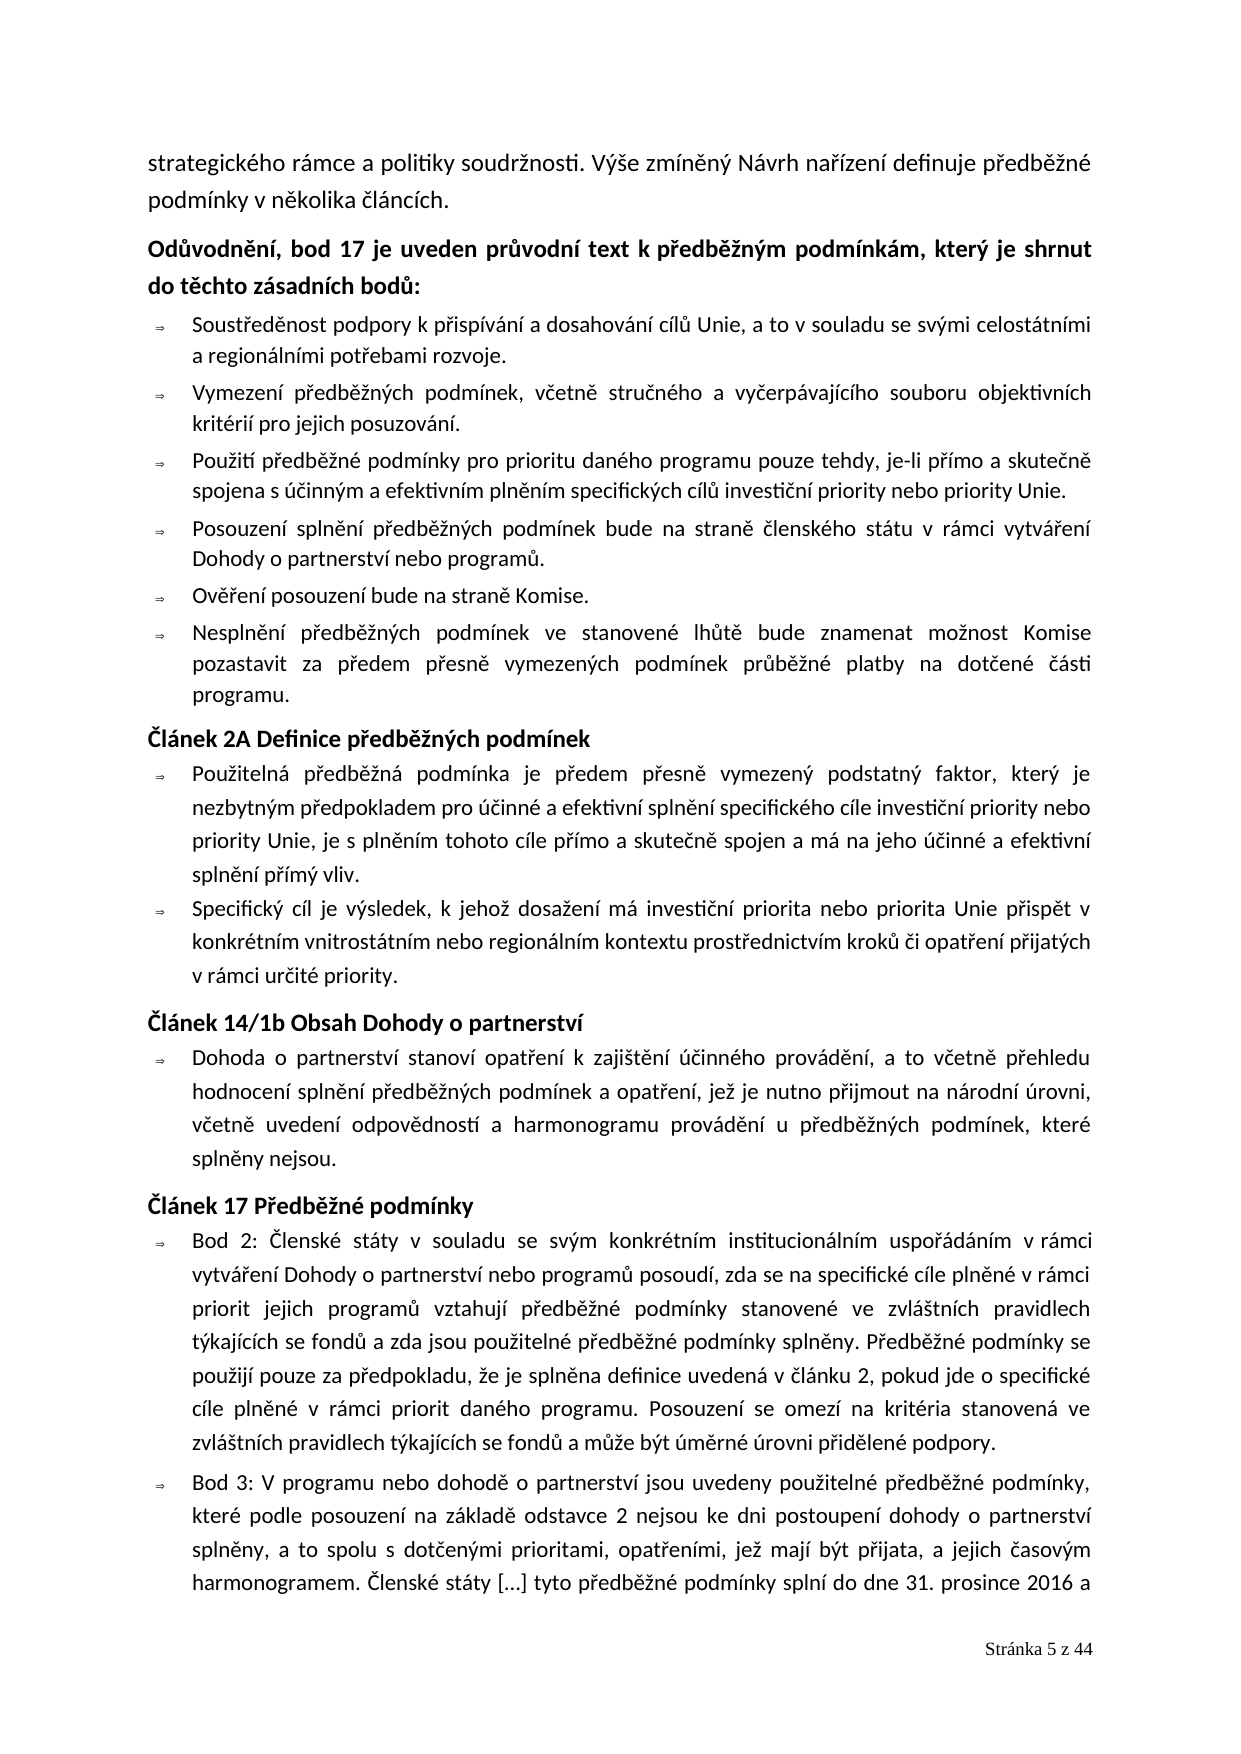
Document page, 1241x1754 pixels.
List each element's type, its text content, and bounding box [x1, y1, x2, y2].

text Článek 17 Předběžné podmínky [148, 1190, 1093, 1221]
list Ověření posouzení bude na straně Komise. [154, 581, 1093, 609]
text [148, 148, 1093, 215]
list Bod 2: Členské státy v souladu se svým konkrétním institucionálním uspořádáním v rámci vytváření Dohody o partnerství nebo programů posoudí, zda se na specifické cíle plněné v rámci priorit jejich programů vztahují předběžné podmínky stanovené ve zvláštních pravidlech týkajících se fondů a zda jsou použitelné předběžné podmínky splněny. Předběžné podmínky se použijí pouze za předpokladu, že je splněna definice uvedená v článku 2, pokud jde o specifické cíle plněné v rámci priorit daného programu. Posouzení se omezí na kritéria stanovená ve zvláštních pravidlech týkajících se fondů a může být úměrné úrovni přidělené podpory. [155, 1227, 1093, 1456]
text Článek 2A Definice předběžných podmínek [148, 723, 1093, 753]
list Použití předběžné podmínky pro prioritu daného programu pouze tehdy, je-li přímo a skutečně spojena s účinným a efektivním plněním specifických cílů investiční priority nebo priority Unie. [154, 446, 1093, 505]
list Specifický cíl je výsledek, k jehož dosažení má investiční priorita nebo priorita Unie přispět v konkrétním vnitrostátním nebo regionálním kontextu prostřednictvím kroků či opatření přijatých v rámci určité priority. [155, 894, 1093, 989]
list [155, 1468, 1093, 1596]
list Nesplnění předběžných podmínek ve stanovené lhůtě bude znamenat možnost Komise pozastavit za předem přesně vymezených podmínek průběžné platby na dotčené části programu. [154, 618, 1093, 708]
list Posouzení splnění předběžných podmínek bude na straně členského státu v rámci vytváření Dohody o partnerství nebo programů. [154, 514, 1093, 572]
list Dohoda o partnerství stanoví opatření k zajištění účinného provádění, a to včetně přehledu hodnocení splnění předběžných podmínek a opatření, jež je nutno přijmout na národní úrovni, včetně uvedení odpovědností a harmonogramu provádění u předběžných podmínek, které splněny nejsou. [155, 1043, 1093, 1172]
text Odůvodnění, bod 17 je uveden průvodní text k předběžným podmínkám, který je shrnut do těchto zásadních bodů: [148, 233, 1093, 300]
text Článek 14/1b Obsah Dohody o partnerství [148, 1007, 1093, 1037]
list Vymezení předběžných podmínek, včetně stručného a vyčerpávajícího souboru objektivních kritérií pro jejich posuzování. [154, 378, 1093, 437]
list Použitelná předběžná podmínka je předem přesně vymezený podstatný faktor, který je nezbytným předpokladem pro účinné a efektivní splnění specifického cíle investiční priority nebo priority Unie, je s plněním tohoto cíle přímo a skutečně spojen a má na jeho účinné a efektivní splnění přímý vliv. [155, 759, 1093, 888]
list Soustředěnost podpory k přispívání a dosahování cílů Unie, a to v souladu se svými celostátními a regionálními potřebami rozvoje. [155, 311, 1093, 369]
